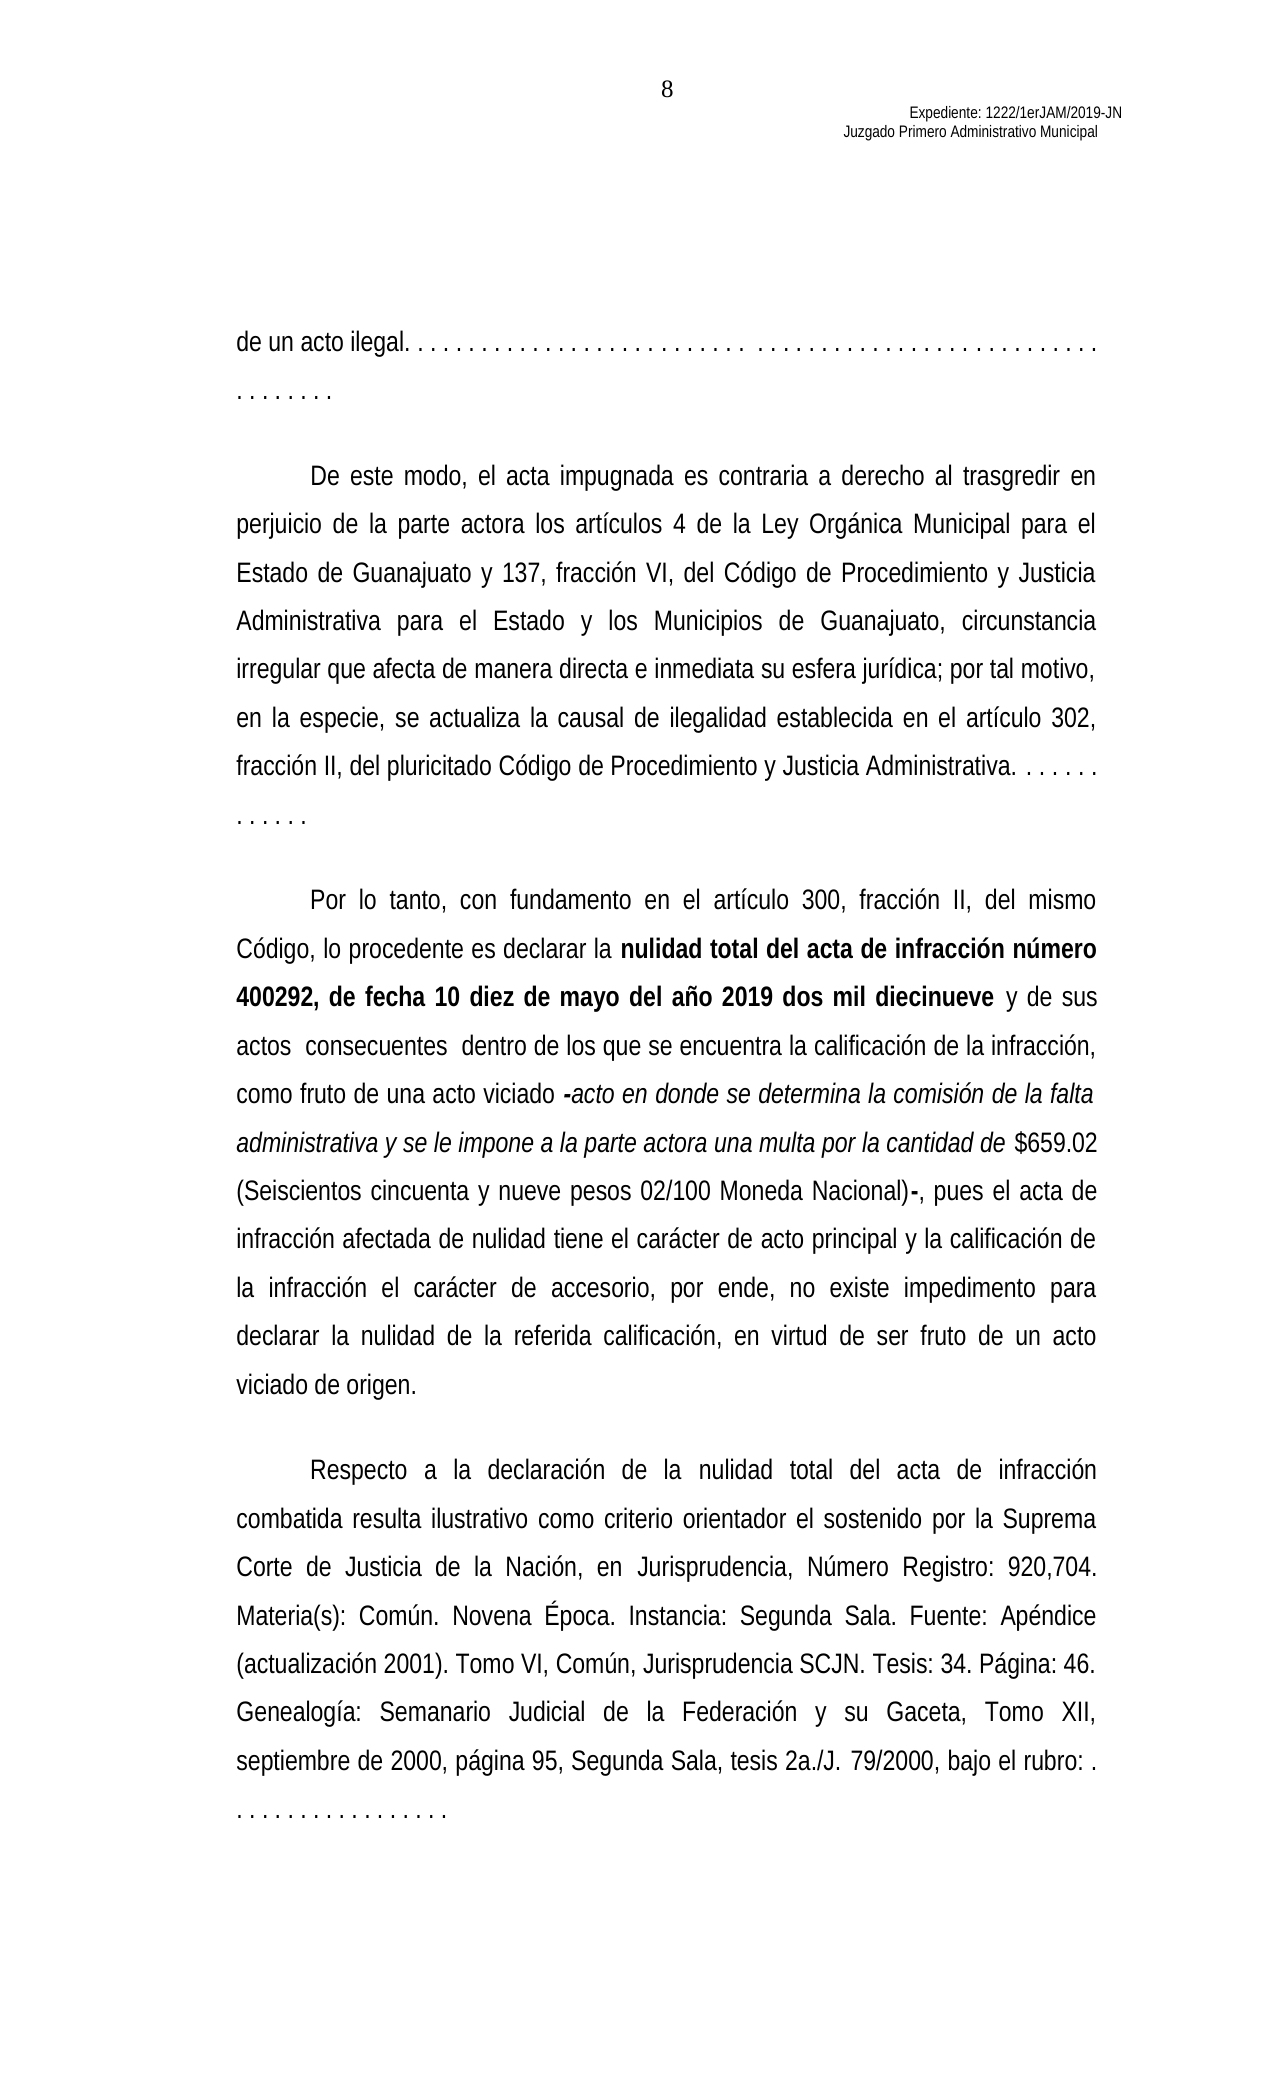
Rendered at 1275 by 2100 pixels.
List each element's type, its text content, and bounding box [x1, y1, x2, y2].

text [236, 325, 1098, 406]
text Respecto a la declaración de la nulidad total del acta de infracción combatida resulta ilustrativo como criterio orientador el sostenido por la Suprema Corte de Justicia de la Nación, en Jurisprudencia, Número Registro: 920,704. Materia(s): Común. Novena Época. Instancia: Segunda Sala. Fuente: Apéndice (actualización 2001). Tomo VI, Común, Jurisprudencia SCJN. Tesis: 34. Página: 46. Genealogía: Semanario Judicial de la Federación y su Gaceta, Tomo XII, septiembre de 2000, página 95, Segunda Sala, tesis 2a./J. 79/2000, bajo el rubro: . . . . . . . . . . . . . . . . . . [236, 1453, 1098, 1825]
text De este modo, el acta impugnada es contraria a derecho al trasgredir en perjuicio de la parte actora los artículos 4 de la Ley Orgánica Municipal para el Estado de Guanajuato y 137, fracción VI, del Código de Procedimiento y Justicia Administrativa para el Estado y los Municipios de Guanajuato, circunstancia irregular que afecta de manera directa e inmediata su esfera jurídica; por tal motivo, en la especie, se actualiza la causal de ilegalidad establecida en el artículo 302, fracción II, del pluricitado Código de Procedimiento y Justicia Administrativa. . . . . . . . . . . . . [236, 459, 1098, 830]
text Por lo tanto, con fundamento en el artículo 300, fracción II, del mismo Código, lo procedente es declarar la nulidad total del acta de infracción número 400292, de fecha 10 diez de mayo del año 2019 dos mil diecinueve y de sus actos consecuentes dentro de los que se encuentra la calificación de la infracción, como fruto de una acto viciado -acto en donde se determina la comisión de la falta administrativa y se le impone a la parte actora una multa por la cantidad de $659.02 (Seiscientos cincuenta y nueve pesos 02/100 Moneda Nacional)-, pues el acta de infracción afectada de nulidad tiene el carácter de acto principal y la calificación de la infracción el carácter de accesorio, por ende, no existe impedimento para declarar la nulidad de la referida calificación, en virtud de ser fruto de un acto viciado de origen. [236, 883, 1098, 1400]
